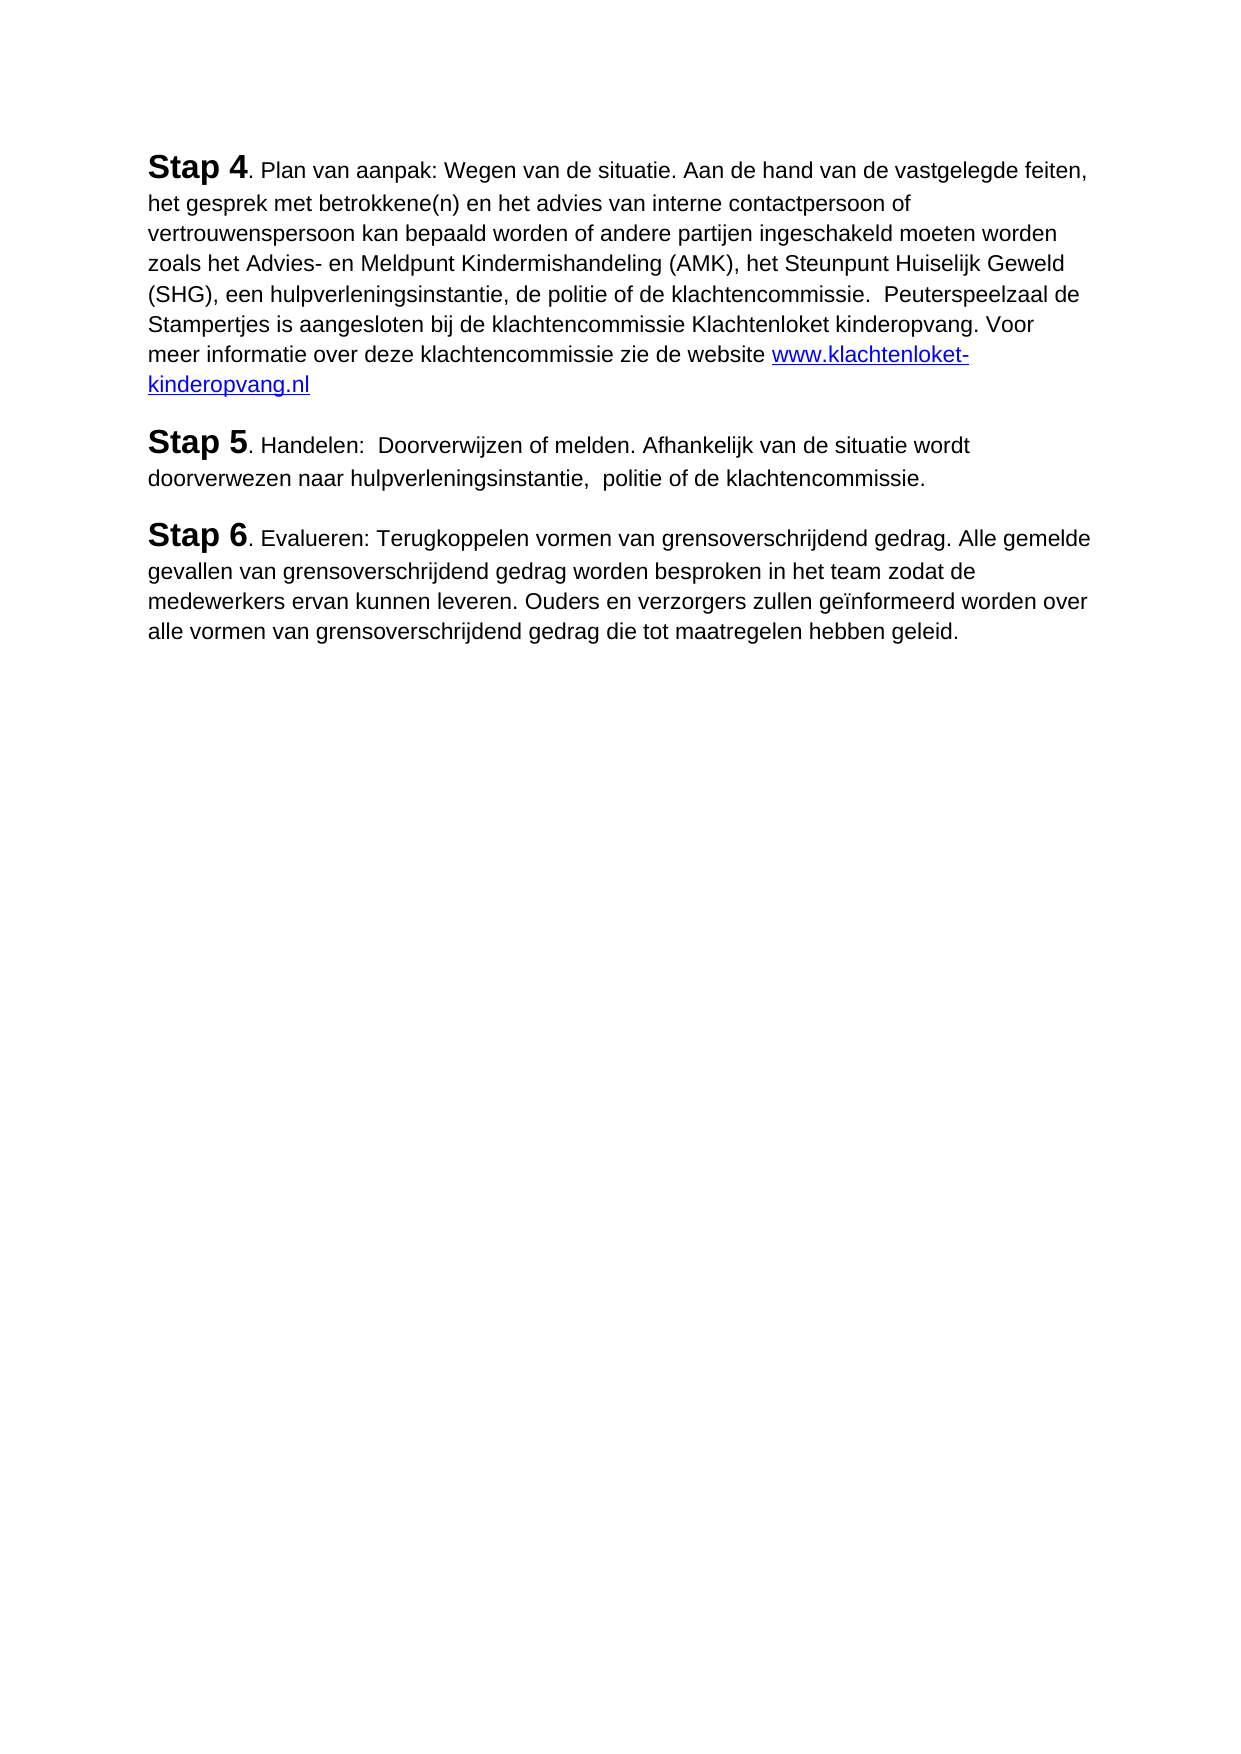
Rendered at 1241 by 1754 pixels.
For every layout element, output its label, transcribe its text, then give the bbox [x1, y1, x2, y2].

text Stap 4. Plan van aanpak: Wegen van de situatie. Aan de hand van de vastgelegde feiten, het gesprek met betrokkene(n) en het advies van interne contactpersoon of vertrouwenspersoon kan bepaald worden of andere partijen ingeschakeld moeten worden zoals het Advies- en Meldpunt Kindermishandeling (AMK), het Steunpunt Huiselijk Geweld (SHG), een hulpverleningsinstantie, de politie of de klachtencommissie. Peuterspeelzaal de Stampertjes is aangesloten bij de klachtencommissie Klachtenloket kinderopvang. Voor meer informatie over deze klachtencommissie zie de website www.klachtenloket-kinderopvang.nl [148, 148, 1093, 397]
text Stap 5. Handelen: Doorverwijzen of melden. Afhankelijk van de situatie wordt doorverwezen naar hulpverleningsinstantie, politie of de klachtencommissie. [148, 422, 1093, 491]
text Stap 6. Evalueren: Terugkoppelen vormen van grensoverschrijdend gedrag. Alle gemelde gevallen van grensoverschrijdend gedrag worden besproken in het team zodat de medewerkers ervan kunnen leveren. Ouders en verzorgers zullen geïnformeerd worden over alle vormen van grensoverschrijdend gedrag die tot maatregelen hebben geleid. [148, 516, 1093, 644]
